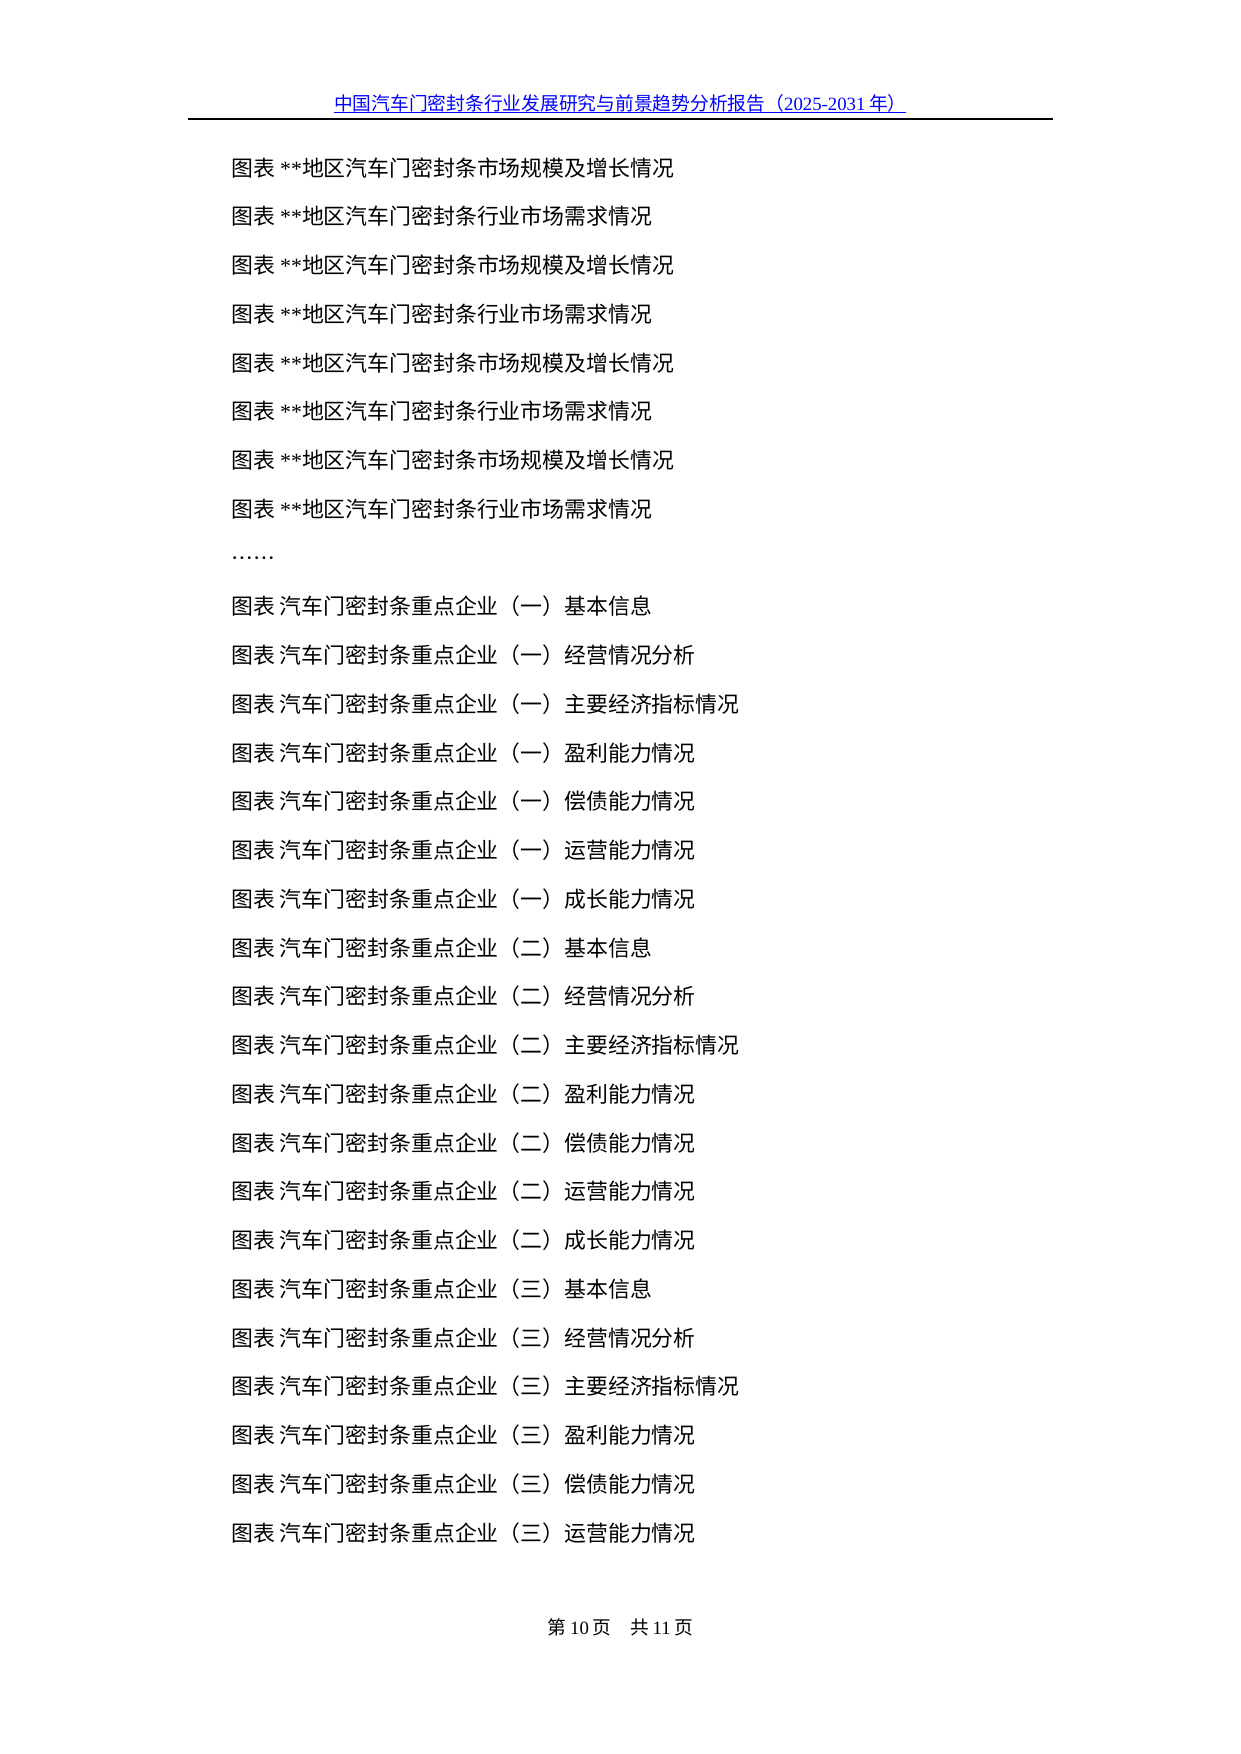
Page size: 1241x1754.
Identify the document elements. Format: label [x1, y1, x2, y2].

text [187, 150, 1053, 1548]
